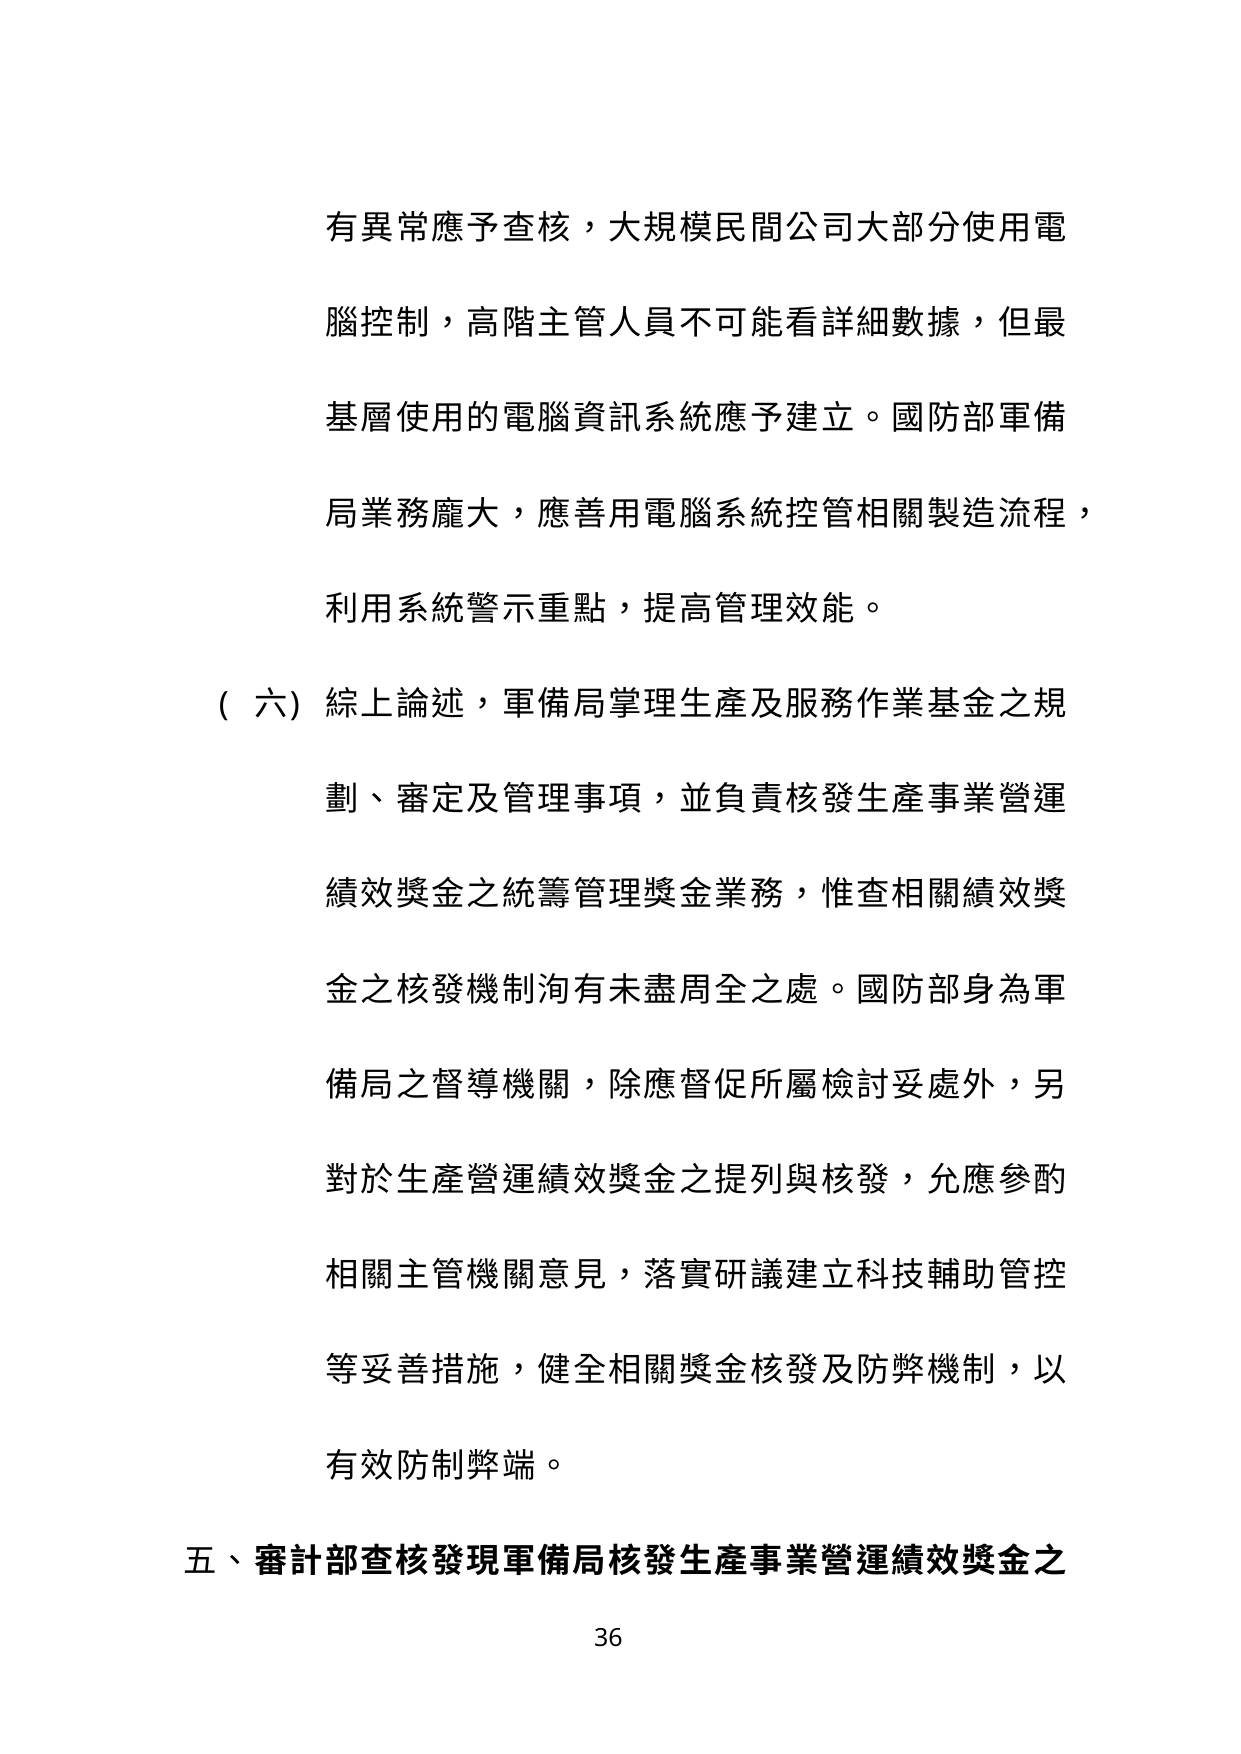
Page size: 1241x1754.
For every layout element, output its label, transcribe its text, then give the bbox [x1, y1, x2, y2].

subtitle 經核，內控機制本身從監督、執行、資訊到溝通等，FK系統撥料後，系統應顯示相關數據，如有異常應予查核，大規模民間公司大部分使用電腦控制，高階主管人員不可能看詳細數據，但最基層使用的電腦資訊系統應予建立。國防部軍備局業務龐大，應善用電腦系統控管相關製造流程，利用系統警示重點，提高管理效能。 [219, 177, 1069, 653]
subtitle 綜上論述，軍備局掌理生產及服務作業基金之規劃、審定及管理事項，並負責核發生產事業營運績效獎金之統籌管理獎金業務，惟查相關績效獎金之核發機制洵有未盡周全之處。國防部身為軍備局之督導機關，除應督促所屬檢討妥處外，另對於生產營運績效獎金之提列與核發，允應參酌相關主管機關意見，落實研議建立科技輔助管控等妥善措施，健全相關獎金核發及防弊機制，以有效防制弊端。 [219, 653, 1069, 1510]
